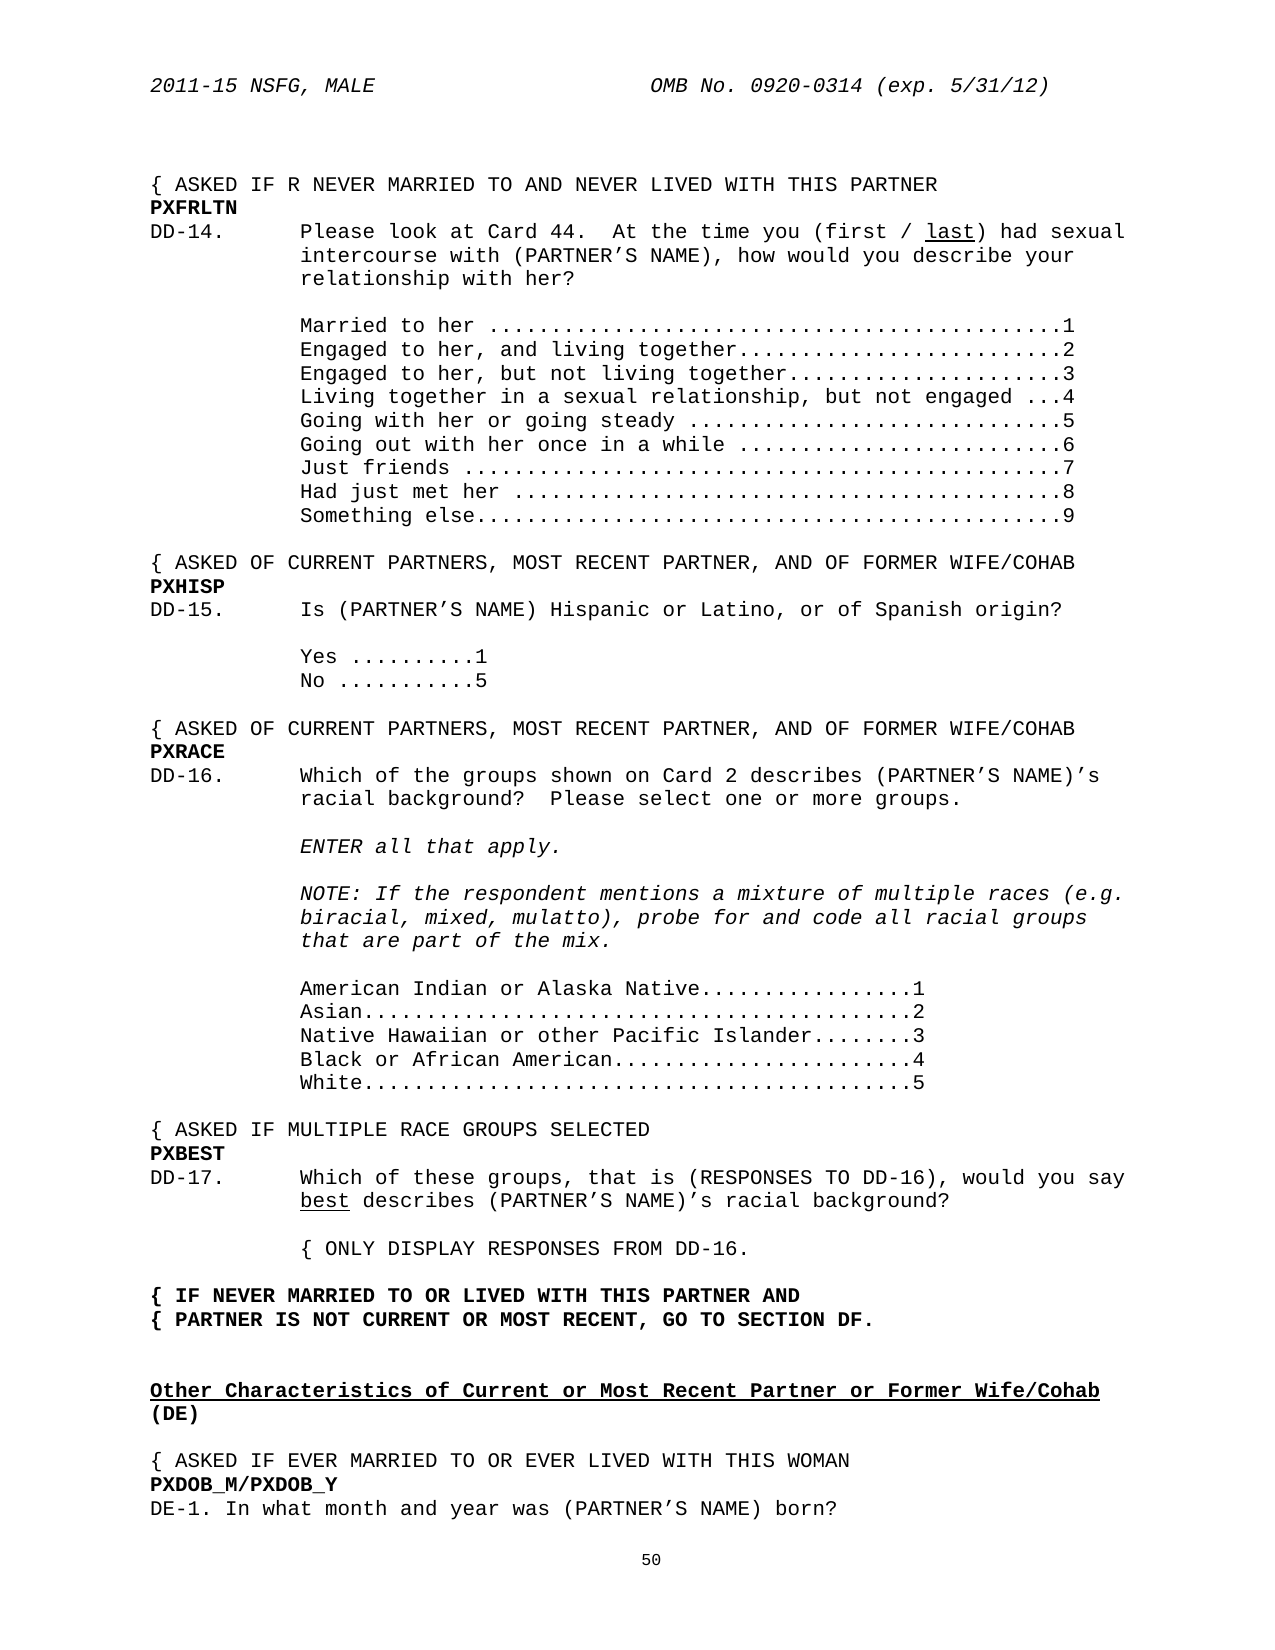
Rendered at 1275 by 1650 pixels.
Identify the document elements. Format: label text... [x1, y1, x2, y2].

text { ASKED IF EVER MARRIED TO OR EVER LIVED WITH THIS WOMAN [150, 1451, 1125, 1474]
text PXFRLTN [150, 197, 1125, 221]
text Engaged to her, but not living together......................3 [150, 363, 1125, 386]
text Yes ..........1 [225, 647, 1125, 670]
text DE-1. In what month and year was (PARTNER’S NAME) born? [150, 1498, 1125, 1521]
text PXDOB_M/PXDOB_Y [150, 1474, 1125, 1498]
text PXBEST [150, 1143, 1125, 1167]
text Asian............................................2 [225, 1001, 1125, 1025]
text American Indian or Alaska Native.................1 [225, 978, 1125, 1001]
text { IF NEVER MARRIED TO OR LIVED WITH THIS PARTNER AND [150, 1285, 1125, 1309]
text DD-15. Is (PARTNER’S NAME) Hispanic or Latino, or of Spanish origin? [150, 599, 1125, 623]
text Going out with her once in a while ..........................6 [225, 434, 1125, 457]
text PXRACE [150, 741, 1125, 765]
text Married to her ..............................................1 [225, 316, 1125, 339]
text { ONLY DISPLAY RESPONSES FROM DD-16. [300, 1238, 1125, 1261]
text DD-17. Which of these groups, that is (RESPONSES TO DD-16), would you say best describes (PARTNER’S NAME)’s racial background? [150, 1167, 1125, 1214]
text Had just met her ............................................8 [225, 481, 1125, 505]
text Just friends ................................................7 [225, 457, 1125, 481]
text ENTER all that apply. [300, 836, 1125, 859]
text PXHISP [150, 576, 1125, 599]
text Engaged to her, and living together..........................2 [150, 339, 1125, 363]
text Native Hawaiian or other Pacific Islander........3 [225, 1025, 1125, 1048]
text White............................................5 [225, 1072, 1125, 1096]
text Black or African American........................4 [225, 1048, 1125, 1072]
text DD-14. Please look at Card 44. At the time you (first / last) had sexual intercourse with (PARTNER’S NAME), how would you describe your relationship with her? [150, 221, 1125, 292]
text Going with her or going steady ..............................5 [300, 410, 1125, 434]
text DD-16. Which of the groups shown on Card 2 describes (PARTNER’S NAME)’s racial background? Please select one or more groups. [150, 765, 1125, 812]
text NOTE: If the respondent mentions a mixture of multiple races (e.g. biracial, mixed, mulatto), probe for and code all racial groups that are part of the mix. [300, 883, 1125, 954]
text Living together in a sexual relationship, but not engaged ...4 [150, 386, 1125, 410]
text { ASKED IF MULTIPLE RACE GROUPS SELECTED [150, 1119, 1125, 1143]
text Something else...............................................9 [300, 505, 1125, 528]
text { PARTNER IS NOT CURRENT OR MOST RECENT, GO TO SECTION DF. [150, 1309, 1125, 1332]
text { ASKED IF R NEVER MARRIED TO AND NEVER LIVED WITH THIS PARTNER [150, 174, 1125, 197]
text Other Characteristics of Current or Most Recent Partner or Former Wife/Cohab (DE) [150, 1379, 1125, 1427]
text { ASKED OF CURRENT PARTNERS, MOST RECENT PARTNER, AND OF FORMER WIFE/COHAB [150, 552, 1125, 576]
text { ASKED OF CURRENT PARTNERS, MOST RECENT PARTNER, AND OF FORMER WIFE/COHAB [150, 717, 1125, 741]
text No ...........5 [225, 670, 1125, 694]
